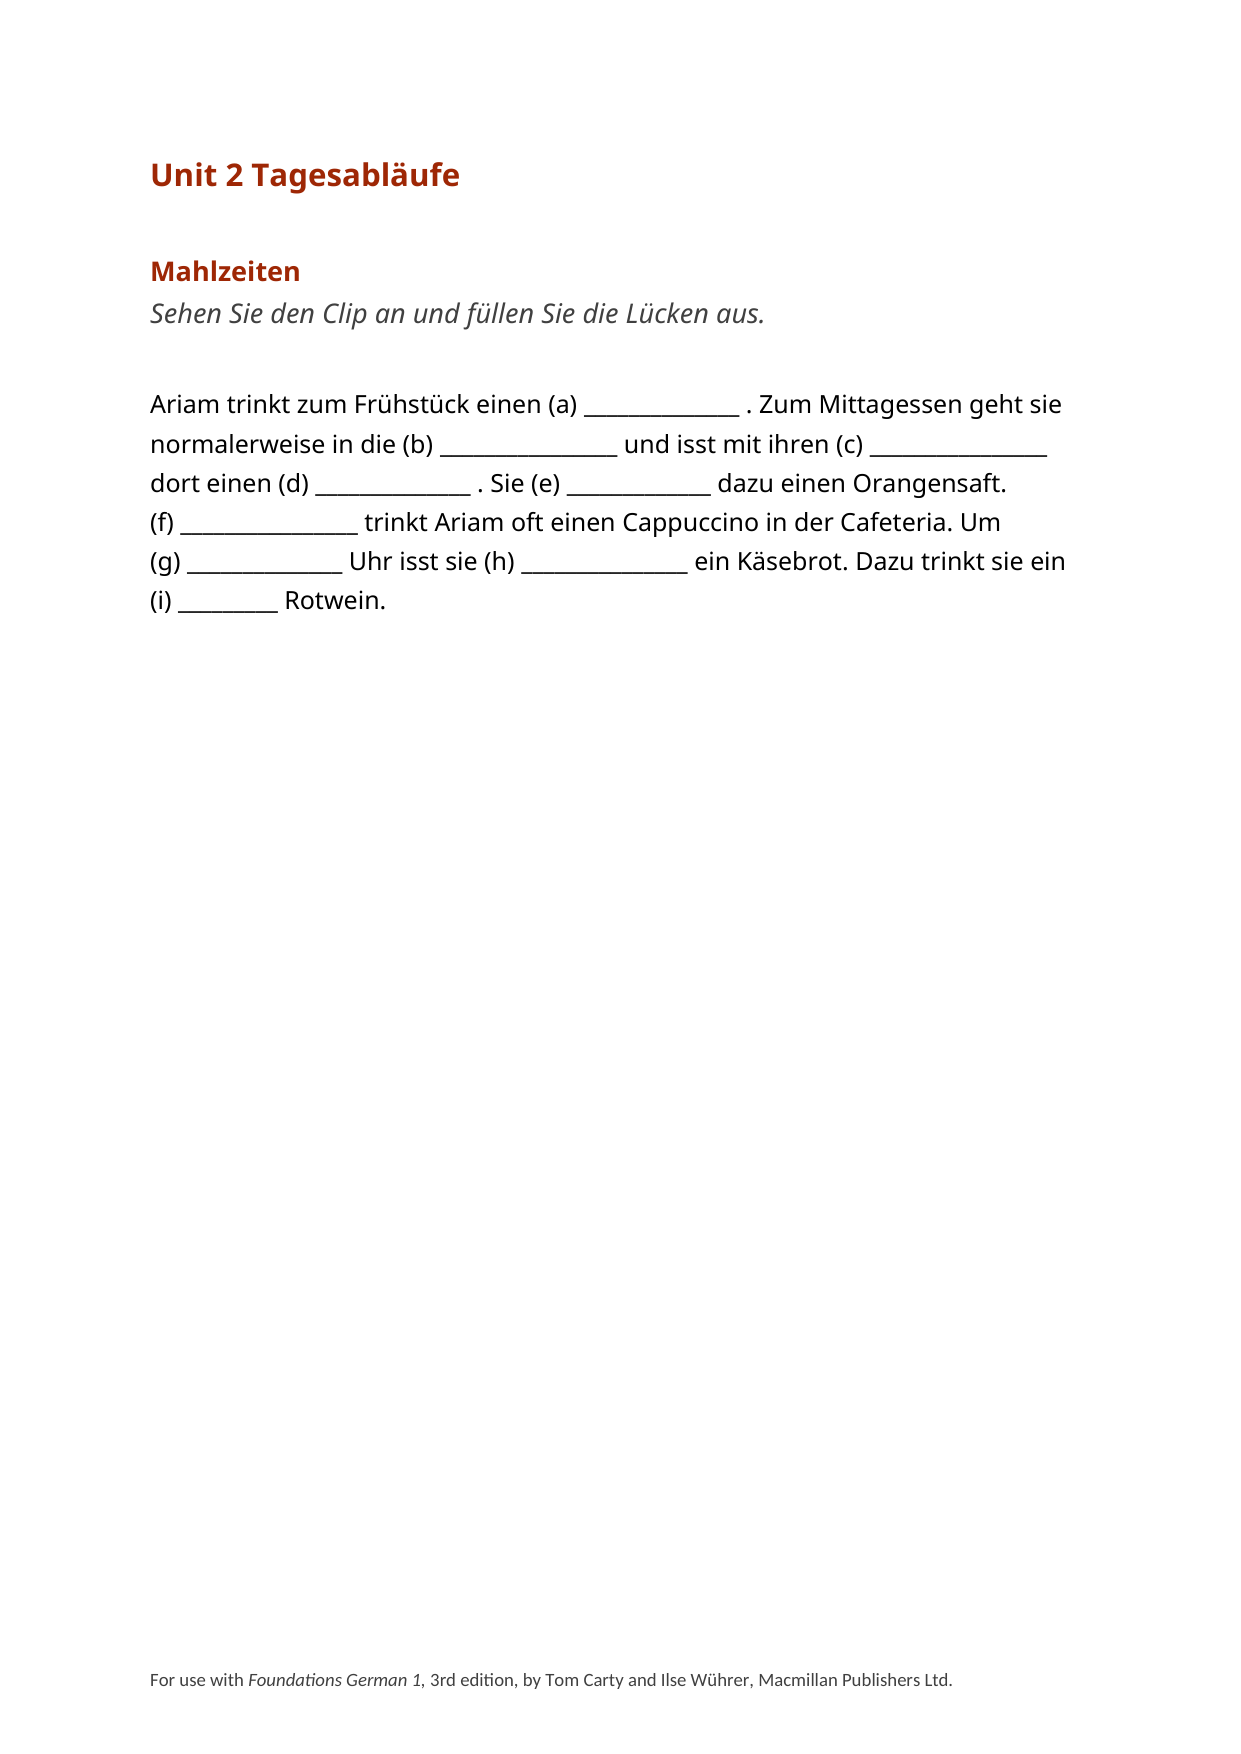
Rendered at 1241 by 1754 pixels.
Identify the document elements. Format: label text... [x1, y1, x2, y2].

text Unit 2 Tagesabläufe [150, 153, 1090, 196]
text Ariam trinkt zum Frühstück einen (a) ______________ . Zum Mittagessen geht sie normalerweise in die (b) ________________ und isst mit ihren (c) ________________ dort einen (d) ______________ . Sie (e) _____________ dazu einen Orangensaft. (f) ________________ trinkt Ariam oft einen Cappuccino in der Cafeteria. Um (g) ______________ Uhr isst sie (h) _______________ ein Käsebrot. Dazu trinkt sie ein (i) _________ Rotwein. [150, 387, 1090, 617]
text Mahlzeiten Sehen Sie den Clip an und füllen Sie die Lücken aus. [150, 252, 1090, 332]
